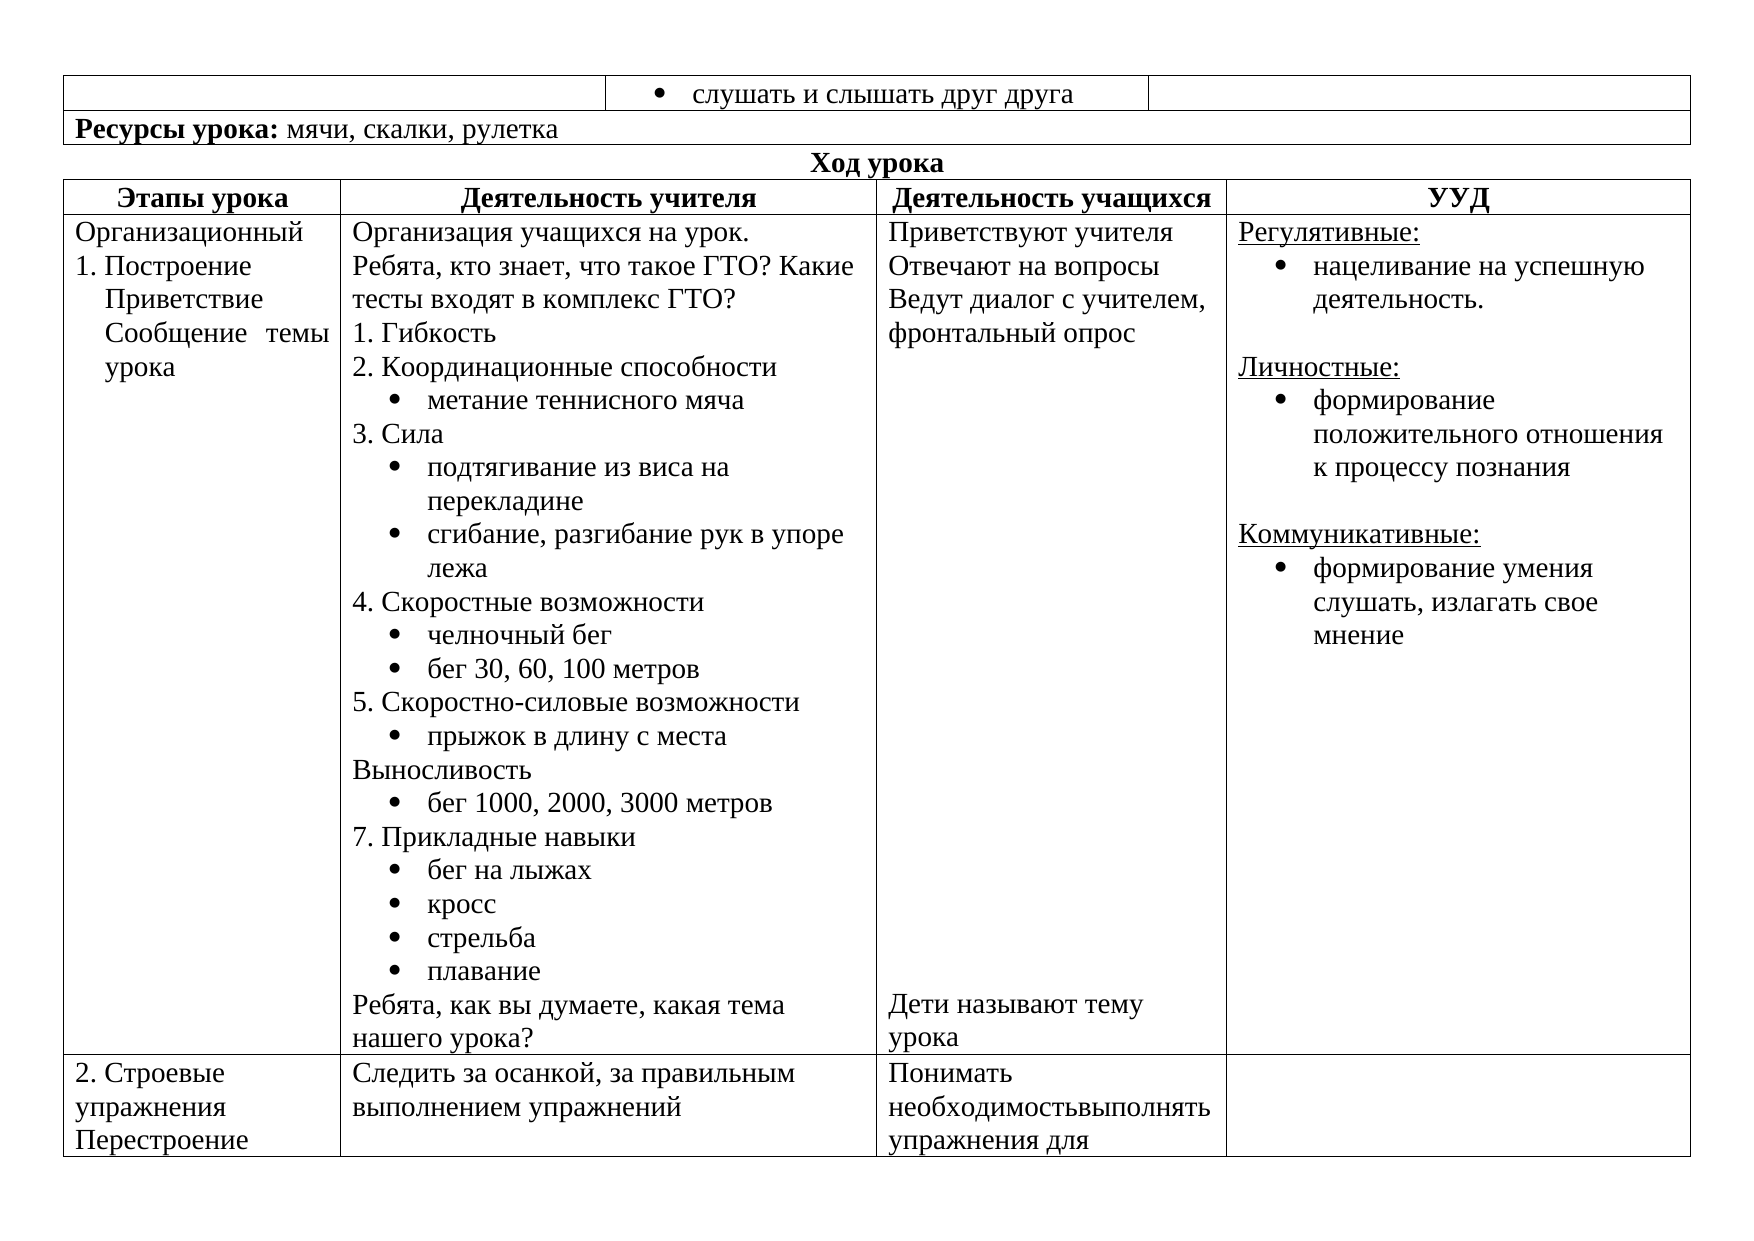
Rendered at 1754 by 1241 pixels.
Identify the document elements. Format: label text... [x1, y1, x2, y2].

table_cell Ресурсы урока: мячи, скалки, рулетка [64, 111, 1690, 144]
table_cell [1227, 1055, 1690, 1156]
table_header Деятельность учителя [341, 180, 876, 213]
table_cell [606, 76, 1148, 110]
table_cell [877, 1055, 1226, 1156]
table_header УУД [1227, 180, 1690, 213]
table_cell Приветствуют учителя Отвечают на вопросы Ведут диалог с учителем, фронтальный опрос Дети называют тему урока [877, 215, 1226, 1054]
text Ход урока [75, 145, 1679, 179]
table_cell Регулятивные: нацеливание на успешную деятельность. Личностные: формирование положительного отношения к процессу познания Коммуникативные: формирование умения слушать, излагать свое мнение [1227, 215, 1690, 1054]
table_cell Организационный 1. Построение Приветствие Сообщение темы урока [64, 215, 340, 1054]
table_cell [341, 1055, 876, 1156]
table_header Деятельность учащихся [877, 180, 1226, 213]
table_header Этапы урока [64, 180, 340, 213]
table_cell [1149, 76, 1690, 110]
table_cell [64, 1055, 340, 1156]
table_cell Организация учащихся на урок. Ребята, кто знает, что такое ГТО? Какие тесты входят в комплекс ГТО? 1. Гибкость 2. Координационные способности метание теннисного мяча 3. Сила подтягивание из виса на перекладине сгибание, разгибание рук в упоре лежа 4. Скоростные возможности челночный бег бег 30, 60, 100 метров 5. Скоростно-силовые возможности прыжок в длину с места Выносливость бег 1000, 2000, 3000 метров 7. Прикладные навыки бег на лыжах кросс стрельба плавание Ребята, как вы думаете, какая тема нашего урока? [341, 215, 876, 1054]
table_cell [64, 76, 605, 110]
